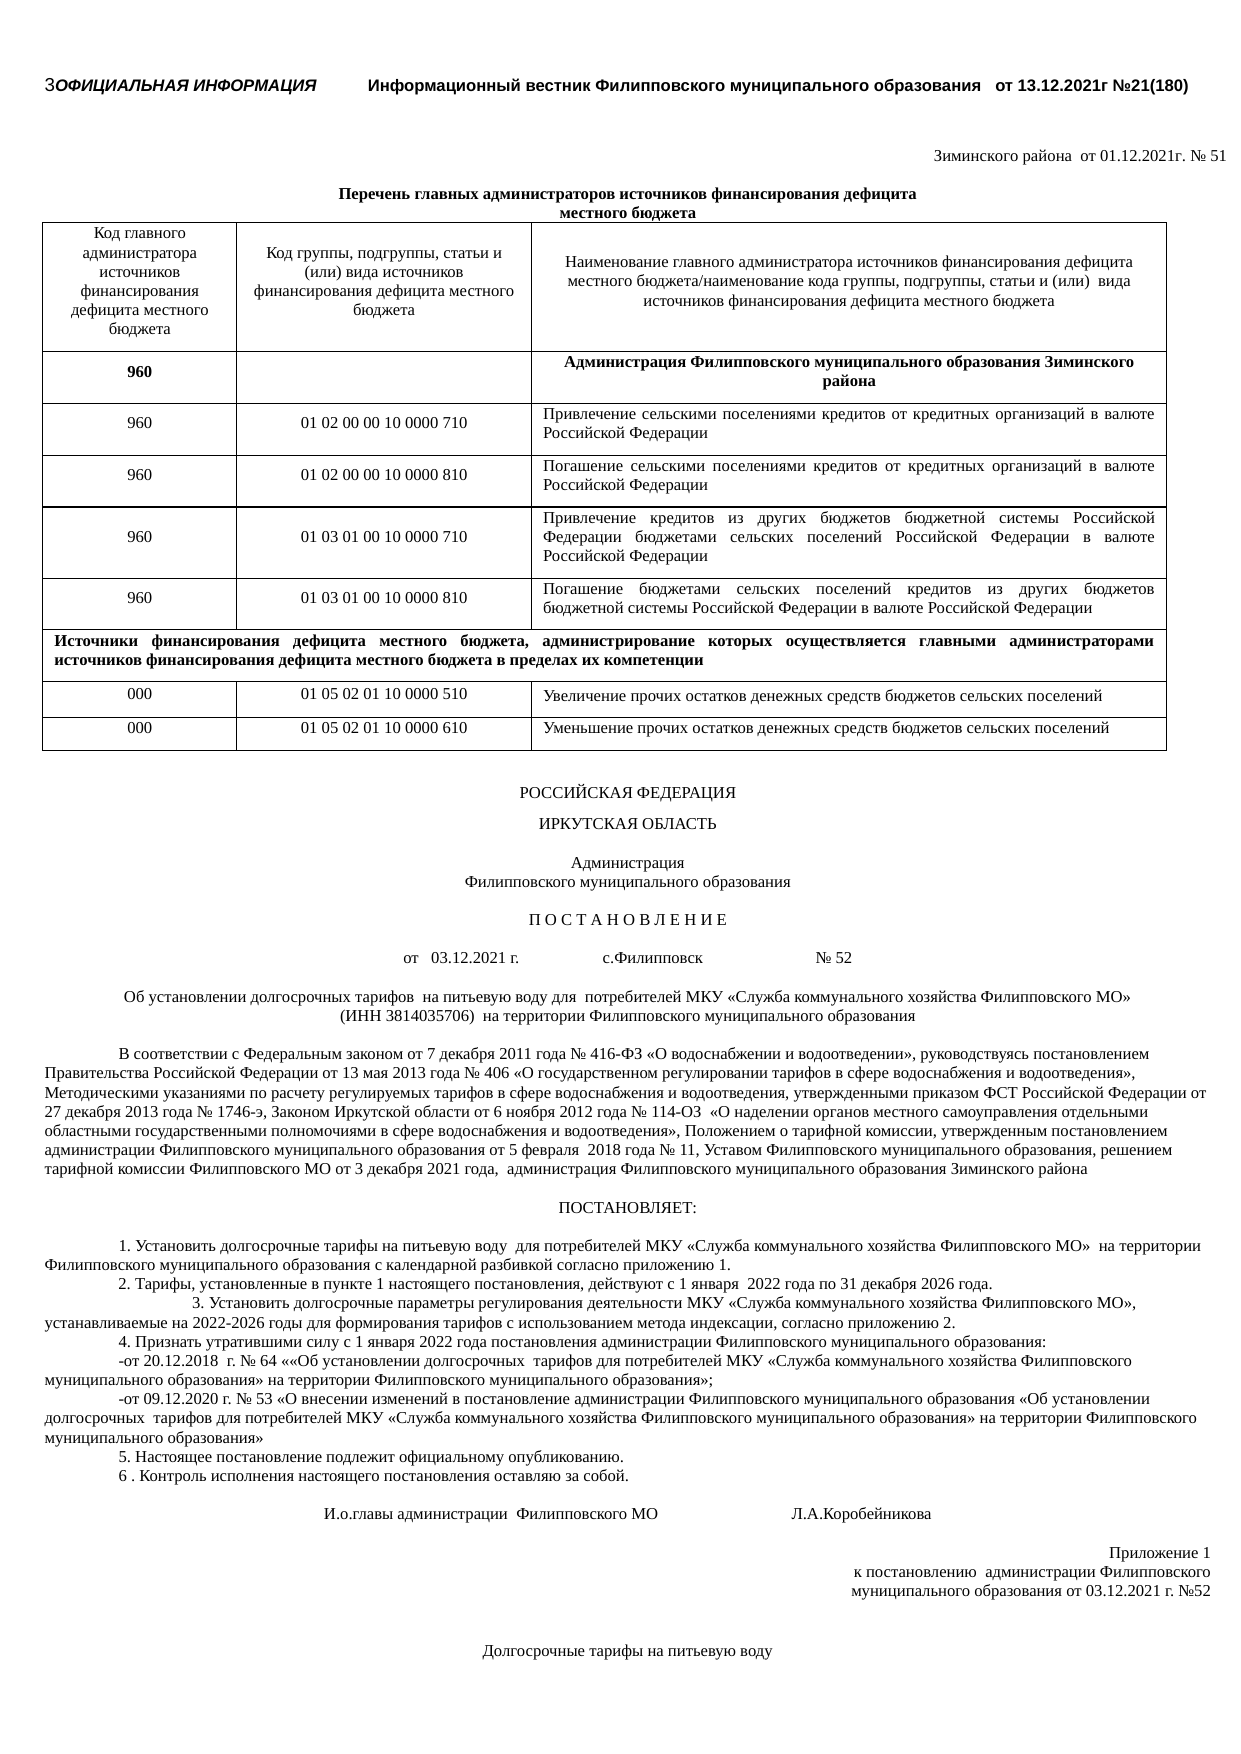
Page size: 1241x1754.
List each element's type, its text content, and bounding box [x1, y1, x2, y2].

table_header Код группы, подгруппы, статьи и (или) вида источников финансирования дефицита местного бюджета [237, 223, 531, 351]
table_cell 000 [43, 718, 236, 750]
table_cell 960 [43, 352, 236, 403]
text ПОСТАНОВЛЯЕТ: [44, 1197, 1211, 1217]
text 5. Настоящее постановление подлежит официальному опубликованию. [44, 1447, 1211, 1466]
text от 03.12.2021 г. с.Филипповск № 52 [44, 948, 1211, 967]
table_cell 01 03 01 00 10 0000 810 [237, 579, 531, 629]
table_cell Администрация Филипповского муниципального образования Зиминского района [532, 352, 1166, 403]
text ИРКУТСКАЯ ОБЛАСТЬ [44, 814, 1211, 833]
text Долгосрочные тарифы на питьевую воду [44, 1641, 1211, 1660]
text И.о.главы администрации Филипповского МО Л.А.Коробейникова [44, 1504, 1211, 1523]
table_cell Источники финансирования дефицита местного бюджета, администрирование которых осуществляется главными администраторами источников финансирования дефицита местного бюджета в пределах их компетенции [43, 630, 1166, 681]
table_cell 000 [43, 682, 236, 717]
table_cell 960 [43, 508, 236, 577]
text муниципального образования от 03.12.2021 г. №52 [44, 1581, 1211, 1600]
table_cell Привлечение кредитов из других бюджетов бюджетной системы Российской Федерации бюджетами сельских поселений Российской Федерации в валюте Российской Федерации [532, 508, 1166, 577]
text 3. Установить долгосрочные параметры регулирования деятельности МКУ «Служба коммунального хозяйства Филипповского МО», устанавливаемые на 2022-2026 годы для формирования тарифов с использованием метода индексации, согласно приложению 2. [44, 1293, 1211, 1332]
table_cell 01 05 02 01 10 0000 610 [237, 718, 531, 750]
table_header Наименование главного администратора источников финансирования дефицита местного бюджета/наименование кода группы, подгруппы, статьи и (или) вида источников финансирования дефицита местного бюджета [532, 223, 1166, 351]
text В соответствии с Федеральным законом от 7 декабря 2011 года № 416-ФЗ «О водоснабжении и водоотведении», руководствуясь постановлением Правительства Российской Федерации от 13 мая 2013 года № 406 «О государственном регулировании тарифов в сфере водоснабжения и водоотведения», Методическими указаниями по расчету регулируемых тарифов в сфере водоснабжения и водоотведения, утвержденными приказом ФСТ Российской Федерации от 27 декабря 2013 года № 1746-э, Законом Иркутской области от 6 ноября 2012 года № 114-ОЗ «О наделении органов местного самоуправления отдельными областными государственными полномочиями в сфере водоснабжения и водоотведения», Положением о тарифной комиссии, утвержденным постановлением администрации Филипповского муниципального образования от 5 февраля 2018 года № 11, Уставом Филипповского муниципального образования, решением тарифной комиссии Филипповского МО от 3 декабря 2021 года, администрация Филипповского муниципального образования Зиминского района [44, 1044, 1211, 1178]
table_cell Увеличение прочих остатков денежных средств бюджетов сельских поселений [532, 682, 1166, 717]
table_cell 01 02 00 00 10 0000 710 [237, 404, 531, 454]
text 6 . Контроль исполнения настоящего постановления оставляю за собой. [44, 1466, 1211, 1485]
text Перечень главных администраторов источников финансирования дефицита [44, 184, 1211, 203]
text Об установлении долгосрочных тарифов на питьевую воду для потребителей МКУ «Служба коммунального хозяйства Филипповского МО» [44, 987, 1211, 1006]
table_cell Привлечение сельскими поселениями кредитов от кредитных организаций в валюте Российской Федерации [532, 404, 1166, 454]
text к постановлению администрации Филипповского [44, 1562, 1211, 1581]
text 4. Признать утратившими силу с 1 января 2022 года постановления администрации Филипповского муниципального образования: [44, 1332, 1211, 1351]
text 2. Тарифы, установленные в пункте 1 настоящего постановления, действуют с 1 января 2022 года по 31 декабря 2026 года. [44, 1274, 1211, 1293]
text П О С Т А Н О В Л Е Н И Е [44, 910, 1211, 929]
text -от 20.12.2018 г. № 64 ««Об установлении долгосрочных тарифов для потребителей МКУ «Служба коммунального хозяйства Филипповского муниципального образования» на территории Филипповского муниципального образования»; [44, 1351, 1211, 1389]
text Администрация [44, 852, 1211, 872]
table_cell Погашение сельскими поселениями кредитов от кредитных организаций в валюте Российской Федерации [532, 456, 1166, 506]
table_cell [237, 352, 531, 403]
table_header Код главного администратора источников финансирования дефицита местного бюджета [43, 223, 236, 351]
table_cell 01 03 01 00 10 0000 710 [237, 508, 531, 577]
text Приложение 1 [44, 1542, 1211, 1562]
text Филипповского муниципального образования [44, 872, 1211, 891]
text местного бюджета [44, 203, 1211, 222]
text -от 09.12.2020 г. № 53 «О внесении изменений в постановление администрации Филипповского муниципального образования «Об установлении долгосрочных тарифов для потребителей МКУ «Служба коммунального хозяйства Филипповского муниципального образования» на территории Филипповского муниципального образования» [44, 1389, 1211, 1447]
table_cell Уменьшение прочих остатков денежных средств бюджетов сельских поселений [532, 718, 1166, 750]
text РОССИЙСКАЯ ФЕДЕРАЦИЯ [44, 782, 1211, 802]
table_cell 960 [43, 456, 236, 506]
title Зиминского района от 01.12.2021г. № 51 [44, 146, 1227, 165]
table_cell 01 05 02 01 10 0000 510 [237, 682, 531, 717]
table_cell 01 02 00 00 10 0000 810 [237, 456, 531, 506]
table_cell 960 [43, 579, 236, 629]
table_cell 960 [43, 404, 236, 454]
text (ИНН 3814035706) на территории Филипповского муниципального образования [44, 1006, 1211, 1025]
text 1. Установить долгосрочные тарифы на питьевую воду для потребителей МКУ «Служба коммунального хозяйства Филипповского МО» на территории Филипповского муниципального образования с календарной разбивкой согласно приложению 1. [44, 1236, 1211, 1274]
table_cell Погашение бюджетами сельских поселений кредитов из других бюджетов бюджетной системы Российской Федерации в валюте Российской Федерации [532, 579, 1166, 629]
